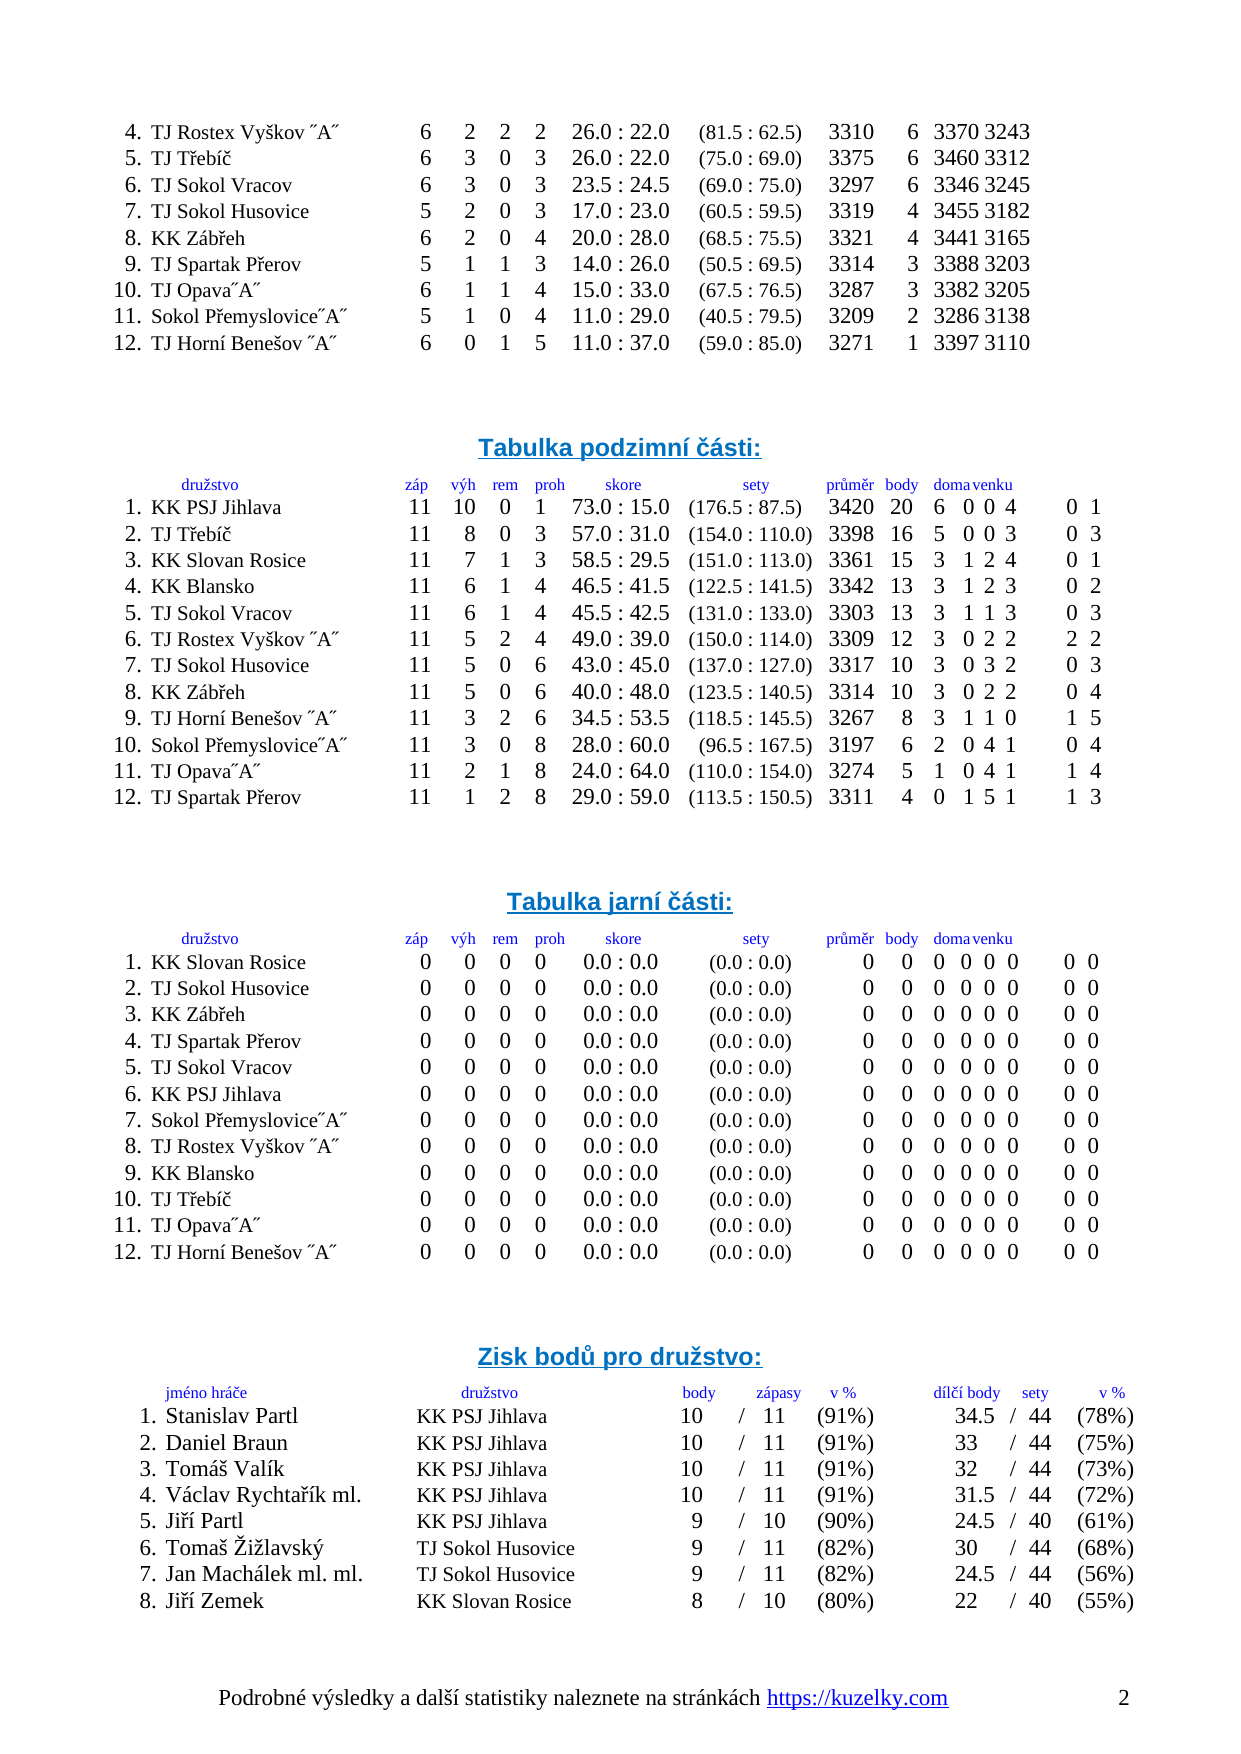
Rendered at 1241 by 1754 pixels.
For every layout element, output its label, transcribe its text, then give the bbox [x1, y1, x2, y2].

text 3. Tomáš Valík KK PSJ Jihlava 10 / 11 (91%) 32 / 44 (73%) [106, 1455, 1134, 1481]
text 1. KK Slovan Rosice 0 0 0 0 0.0 : 0.0 (0.0 : 0.0) 0 0 0 0 0 0 0 0 [106, 948, 1134, 974]
text 6. TJ Sokol Vracov 6 3 0 3 23.5 : 24.5 (69.0 : 75.0) 3297 6 3346 3245 [106, 171, 1134, 197]
text 4. TJ Rostex Vyškov ˝A˝ 6 2 2 2 26.0 : 22.0 (81.5 : 62.5) 3310 6 3370 3243 [106, 118, 1134, 144]
text 4. KK Blansko 11 6 1 4 46.5 : 41.5 (122.5 : 141.5) 3342 13 3 1 2 3 0 2 [106, 572, 1134, 599]
text jméno hráče družstvo body zápasy v % dílčí body sety v % [106, 1383, 1134, 1402]
text Tabulka jarní části: [94, 887, 1145, 916]
text 2. Daniel Braun KK PSJ Jihlava 10 / 11 (91%) 33 / 44 (75%) [106, 1428, 1134, 1455]
text 8. KK Zábřeh 11 5 0 6 40.0 : 48.0 (123.5 : 140.5) 3314 10 3 0 2 2 0 4 [106, 678, 1134, 704]
text 4. Václav Rychtařík ml. KK PSJ Jihlava 10 / 11 (91%) 31.5 / 44 (72%) [106, 1481, 1134, 1508]
text 2. TJ Sokol Husovice 0 0 0 0 0.0 : 0.0 (0.0 : 0.0) 0 0 0 0 0 0 0 0 [106, 974, 1134, 1001]
text 12. TJ Horní Benešov ˝A˝ 0 0 0 0 0.0 : 0.0 (0.0 : 0.0) 0 0 0 0 0 0 0 0 [106, 1238, 1134, 1264]
text 3. KK Zábřeh 0 0 0 0 0.0 : 0.0 (0.0 : 0.0) 0 0 0 0 0 0 0 0 [106, 1001, 1134, 1027]
text Zisk bodů pro družstvo: [94, 1342, 1145, 1371]
text 9. TJ Spartak Přerov 5 1 1 3 14.0 : 26.0 (50.5 : 69.5) 3314 3 3388 3203 [106, 250, 1134, 276]
text 7. Sokol Přemyslovice˝A˝ 0 0 0 0 0.0 : 0.0 (0.0 : 0.0) 0 0 0 0 0 0 0 0 [106, 1106, 1134, 1132]
text 10. Sokol Přemyslovice˝A˝ 11 3 0 8 28.0 : 60.0 (96.5 : 167.5) 3197 6 2 0 4 1 0 4 [106, 731, 1134, 757]
text 2. TJ Třebíč 11 8 0 3 57.0 : 31.0 (154.0 : 110.0) 3398 16 5 0 0 3 0 3 [106, 520, 1134, 546]
text 8. Jiří Zemek KK Slovan Rosice 8 / 10 (80%) 22 / 40 (55%) [106, 1587, 1134, 1613]
text 6. TJ Rostex Vyškov ˝A˝ 11 5 2 4 49.0 : 39.0 (150.0 : 114.0) 3309 12 3 0 2 2 2 2 [106, 625, 1134, 652]
text družstvo záp výh rem proh skore sety průměr body doma venku [106, 929, 1134, 948]
text družstvo záp výh rem proh skore sety průměr body doma venku [106, 474, 1134, 493]
text 12. TJ Horní Benešov ˝A˝ 6 0 1 5 11.0 : 37.0 (59.0 : 85.0) 3271 1 3397 3110 [106, 329, 1134, 355]
text 10. TJ Třebíč 0 0 0 0 0.0 : 0.0 (0.0 : 0.0) 0 0 0 0 0 0 0 0 [106, 1185, 1134, 1211]
text 6. KK PSJ Jihlava 0 0 0 0 0.0 : 0.0 (0.0 : 0.0) 0 0 0 0 0 0 0 0 [106, 1079, 1134, 1106]
text 4. TJ Spartak Přerov 0 0 0 0 0.0 : 0.0 (0.0 : 0.0) 0 0 0 0 0 0 0 0 [106, 1027, 1134, 1053]
text 11. TJ Opava˝A˝ 0 0 0 0 0.0 : 0.0 (0.0 : 0.0) 0 0 0 0 0 0 0 0 [106, 1211, 1134, 1238]
text 6. Tomaš Žižlavský TJ Sokol Husovice 9 / 11 (82%) 30 / 44 (68%) [106, 1534, 1134, 1560]
text 5. TJ Sokol Vracov 0 0 0 0 0.0 : 0.0 (0.0 : 0.0) 0 0 0 0 0 0 0 0 [106, 1053, 1134, 1079]
text 5. TJ Sokol Vracov 11 6 1 4 45.5 : 42.5 (131.0 : 133.0) 3303 13 3 1 1 3 0 3 [106, 599, 1134, 625]
text 7. TJ Sokol Husovice 5 2 0 3 17.0 : 23.0 (60.5 : 59.5) 3319 4 3455 3182 [106, 197, 1134, 223]
text 3. KK Slovan Rosice 11 7 1 3 58.5 : 29.5 (151.0 : 113.0) 3361 15 3 1 2 4 0 1 [106, 546, 1134, 572]
text 7. TJ Sokol Husovice 11 5 0 6 43.0 : 45.0 (137.0 : 127.0) 3317 10 3 0 3 2 0 3 [106, 652, 1134, 678]
text 9. TJ Horní Benešov ˝A˝ 11 3 2 6 34.5 : 53.5 (118.5 : 145.5) 3267 8 3 1 1 0 1 5 [106, 704, 1134, 731]
text 12. TJ Spartak Přerov 11 1 2 8 29.0 : 59.0 (113.5 : 150.5) 3311 4 0 1 5 1 1 3 [106, 783, 1134, 810]
text 9. KK Blansko 0 0 0 0 0.0 : 0.0 (0.0 : 0.0) 0 0 0 0 0 0 0 0 [106, 1159, 1134, 1185]
text 7. Jan Machálek ml. ml. TJ Sokol Husovice 9 / 11 (82%) 24.5 / 44 (56%) [106, 1560, 1134, 1587]
text 5. Jiří Partl KK PSJ Jihlava 9 / 10 (90%) 24.5 / 40 (61%) [106, 1508, 1134, 1534]
text 8. KK Zábřeh 6 2 0 4 20.0 : 28.0 (68.5 : 75.5) 3321 4 3441 3165 [106, 223, 1134, 250]
text Tabulka podzimní části: [94, 433, 1145, 462]
text 5. TJ Třebíč 6 3 0 3 26.0 : 22.0 (75.0 : 69.0) 3375 6 3460 3312 [106, 144, 1134, 171]
text 1. Stanislav Partl KK PSJ Jihlava 10 / 11 (91%) 34.5 / 44 (78%) [106, 1402, 1134, 1428]
text 11. Sokol Přemyslovice˝A˝ 5 1 0 4 11.0 : 29.0 (40.5 : 79.5) 3209 2 3286 3138 [106, 303, 1134, 329]
text 1. KK PSJ Jihlava 11 10 0 1 73.0 : 15.0 (176.5 : 87.5) 3420 20 6 0 0 4 0 1 [106, 493, 1134, 520]
text 10. TJ Opava˝A˝ 6 1 1 4 15.0 : 33.0 (67.5 : 76.5) 3287 3 3382 3205 [106, 276, 1134, 303]
text 11. TJ Opava˝A˝ 11 2 1 8 24.0 : 64.0 (110.0 : 154.0) 3274 5 1 0 4 1 1 4 [106, 757, 1134, 783]
text 8. TJ Rostex Vyškov ˝A˝ 0 0 0 0 0.0 : 0.0 (0.0 : 0.0) 0 0 0 0 0 0 0 0 [106, 1132, 1134, 1159]
